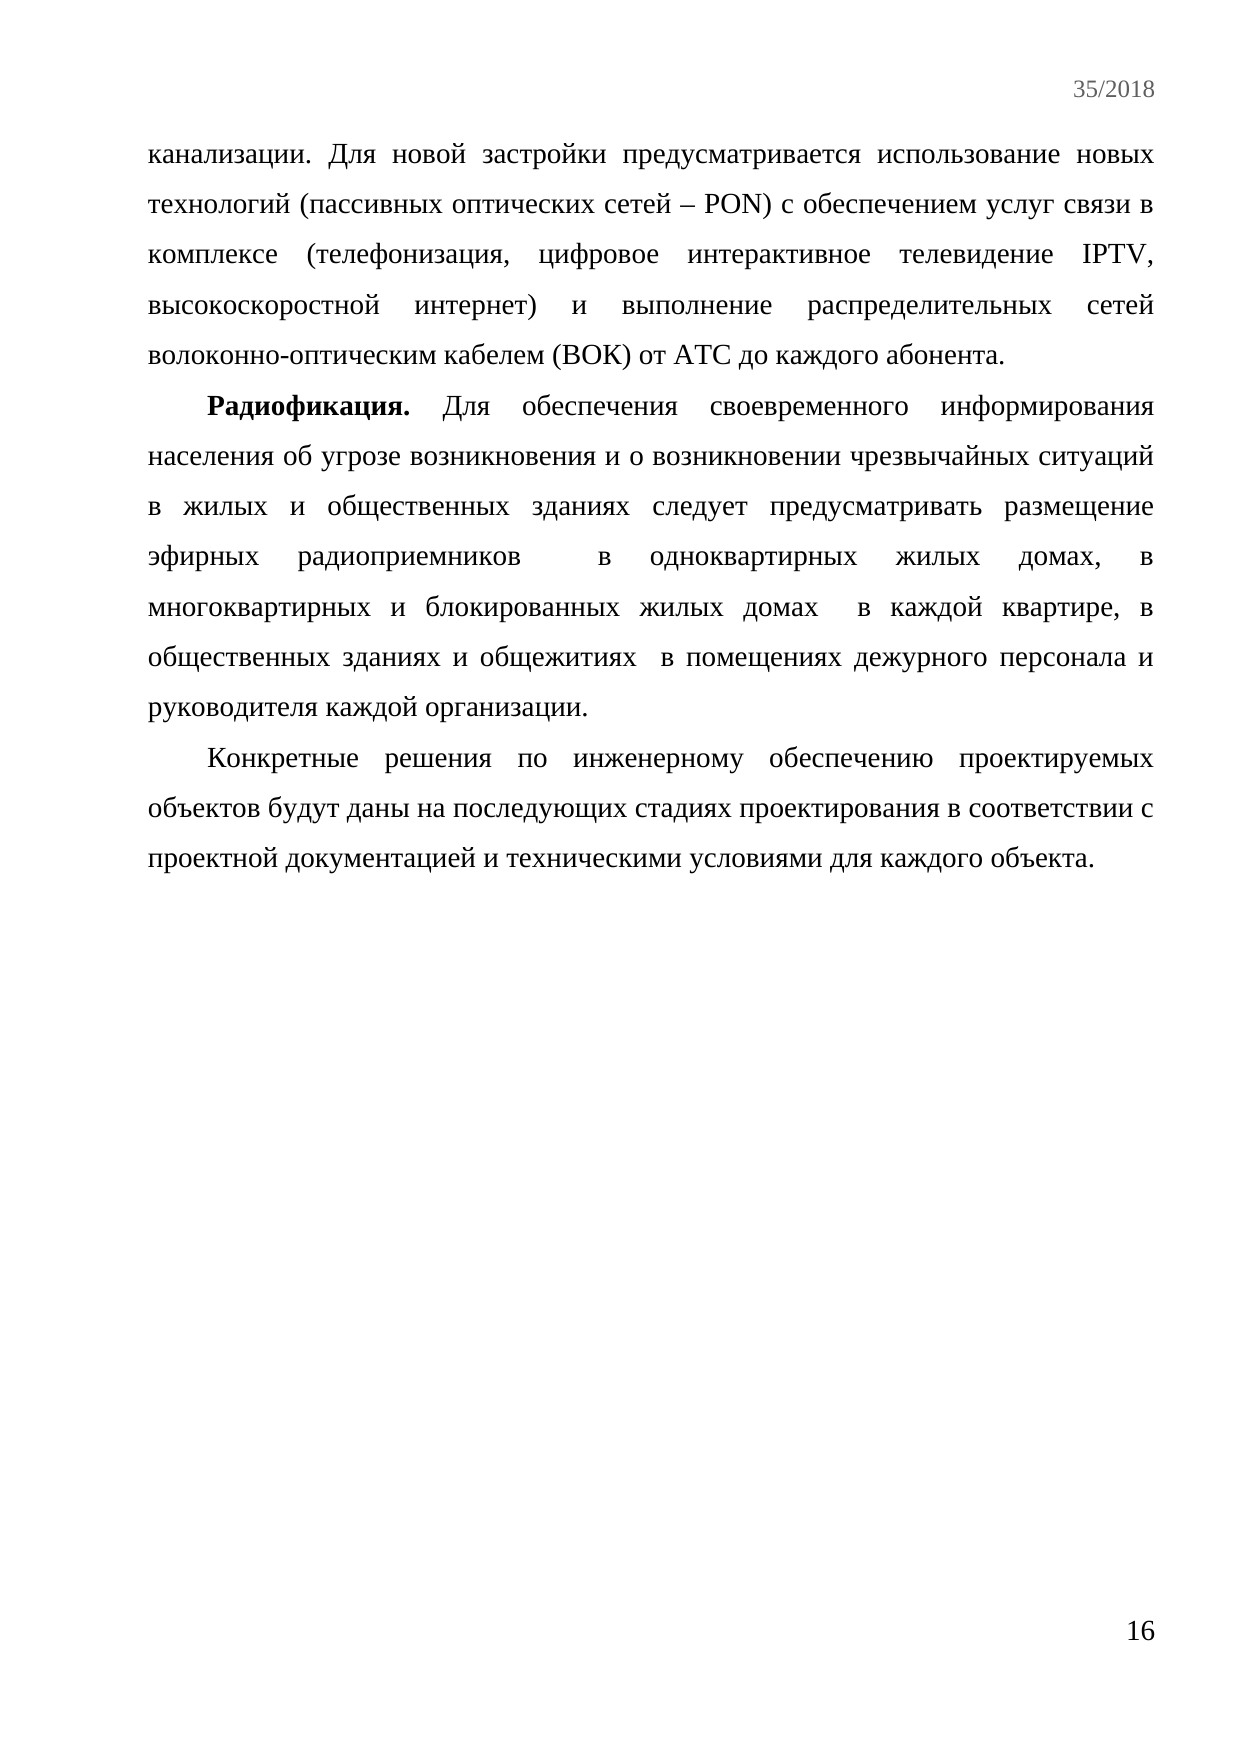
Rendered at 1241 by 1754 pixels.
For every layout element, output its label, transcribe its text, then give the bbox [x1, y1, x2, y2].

text Конкретные решения по инженерному обеспечению проектируемых объектов будут даны на последующих стадиях проектирования в соответствии с проектной документацией и техническими условиями для каждого объекта. [148, 740, 1155, 874]
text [148, 136, 1155, 371]
text Радиофикация. Для обеспечения своевременного информирования населения об угрозе возникновения и о возникновении чрезвычайных ситуаций в жилых и общественных зданиях следует предусматривать размещение эфирных радиоприемников в одноквартирных жилых домах, в многоквартирных и блокированных жилых домах в каждой квартире, в общественных зданиях и общежитиях в помещениях дежурного персонала и руководителя каждой организации. [148, 388, 1155, 723]
